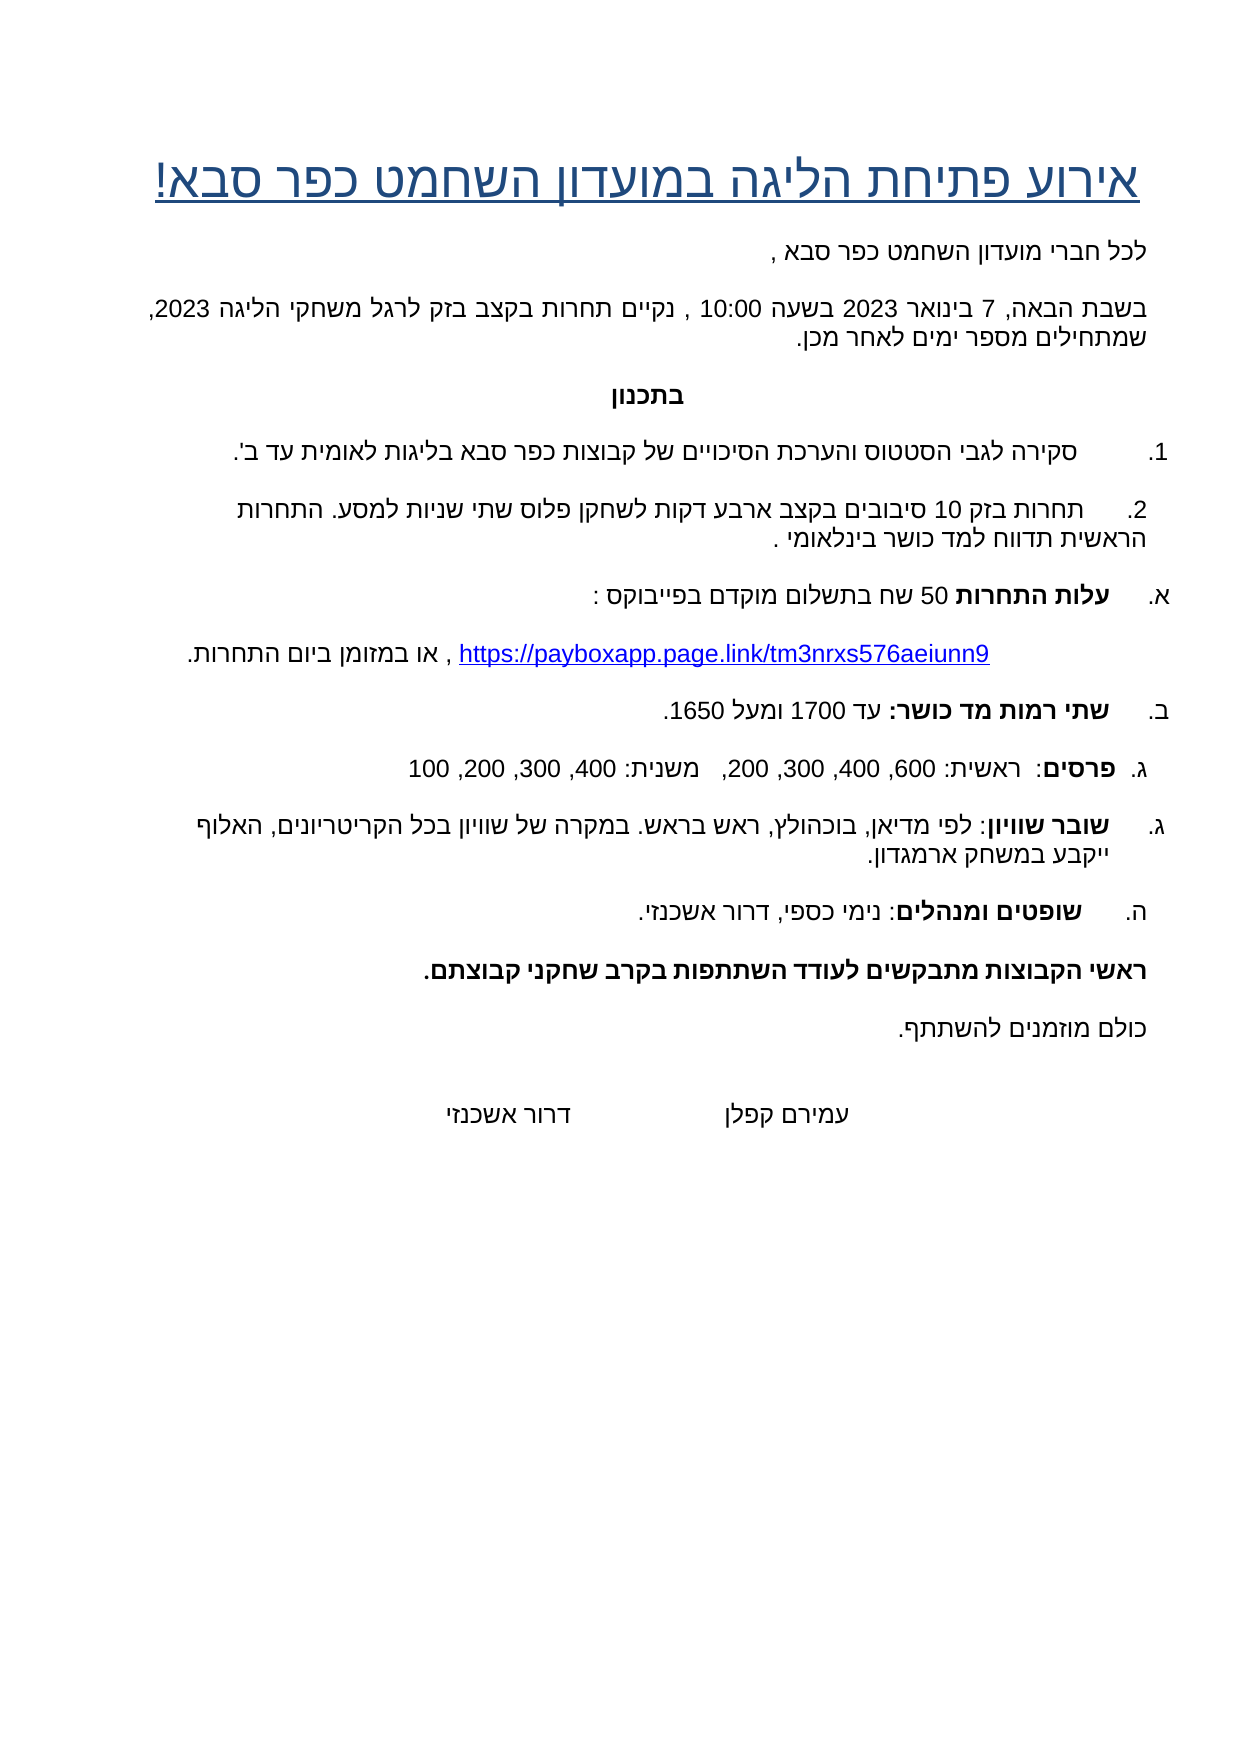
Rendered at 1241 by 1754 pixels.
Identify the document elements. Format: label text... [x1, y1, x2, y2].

list שתי רמות מד כושר: עד 1700 ומעל 1650. [148, 696, 1147, 725]
list סקירה לגבי הסטטוס והערכת הסיכויים של קבוצות כפר סבא בליגות לאומית עד ב'. [148, 437, 1147, 466]
text 2. תחרות בזק 10 סיבובים בקצב ארבע דקות לשחקן פלוס שתי שניות למסע. התחרות הראשית תדווח למד כושר בינלאומי . [148, 495, 1147, 552]
list עלות התחרות 50 שח בתשלום מוקדם בפייבוקס : [148, 581, 1147, 610]
text כולם מוזמנים להשתתף. [148, 1014, 1147, 1043]
text בתכנון [148, 381, 1147, 409]
text לכל חברי מועדון השחמט כפר סבא , [148, 237, 1147, 266]
text ראשי הקבוצות מתבקשים לעודד השתתפות בקרב שחקני קבוצתם. [148, 955, 1147, 985]
text עמירם קפלן דרור אשכנזי [148, 1100, 1147, 1129]
text אירוע פתיחת הליגה במועדון השחמט כפר סבא! [148, 150, 1147, 207]
text https://payboxapp.page.link/tm3nrxs576aeiunn9 , או במזומן ביום התחרות. [148, 639, 990, 667]
text ג. פרסים: ראשית: 600, 400, 300, 200, משנית: 400, 300, 200, 100 [148, 754, 1147, 782]
text ה. שופטים ומנהלים: נימי כספי, דרור אשכנזי. [148, 897, 1147, 926]
list שובר שוויון: לפי מדיאן, בוכהולץ, ראש בראש. במקרה של שוויון בכל הקריטריונים, האלוף ייקבע במשחק ארמגדון. [148, 811, 1147, 869]
text בשבת הבאה, 7 בינואר 2023 בשעה 10:00 , נקיים תחרות בקצב בזק לרגל משחקי הליגה 2023, שמתחילים מספר ימים לאחר מכן. [148, 294, 1147, 352]
